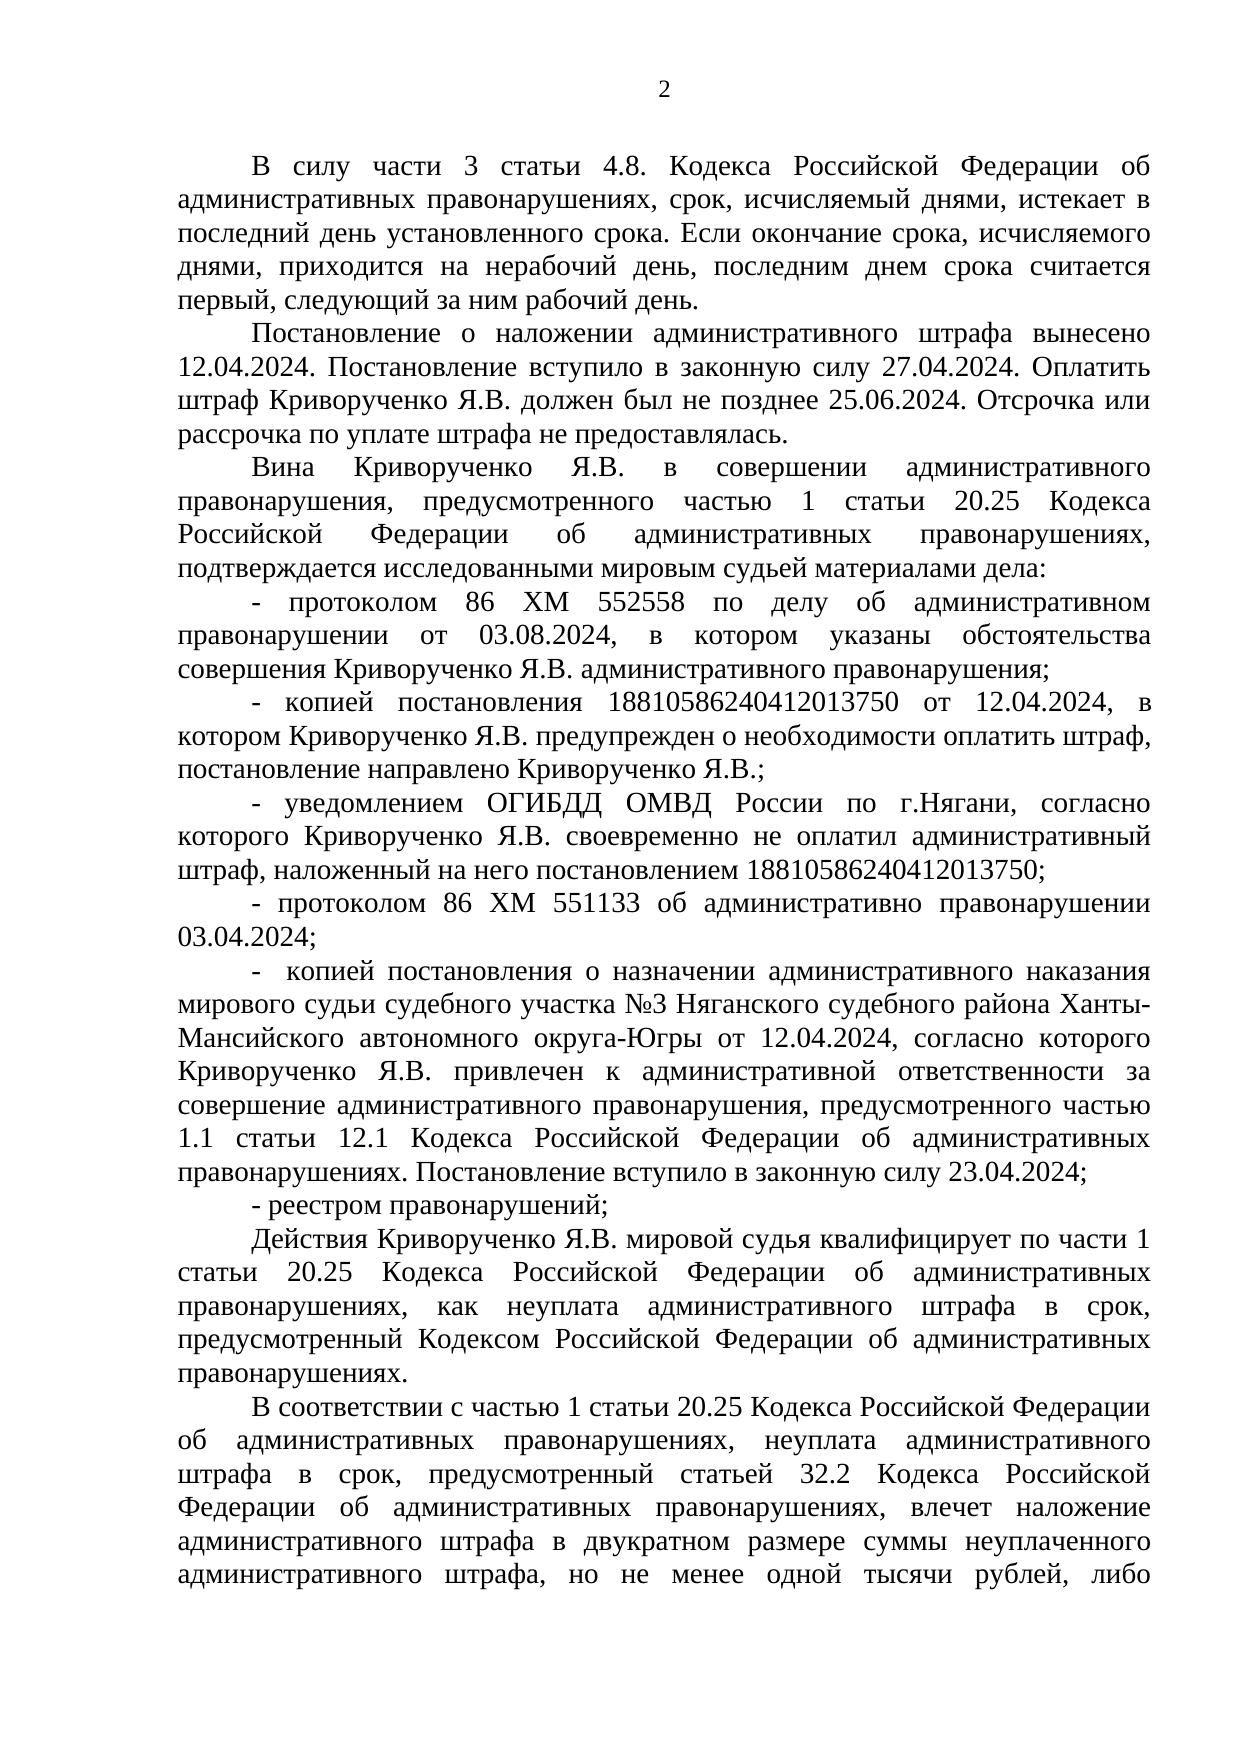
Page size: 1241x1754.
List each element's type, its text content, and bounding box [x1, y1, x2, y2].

text - протоколом 86 ХМ 552558 по делу об административном правонарушении от 03.08.2024, в котором указаны обстоятельства совершения Криворученко Я.В. административного правонарушения; [177, 584, 1152, 684]
text Постановление о наложении административного штрафа вынесено 12.04.2024. Постановление вступило в законную силу 27.04.2024. Оплатить штраф Криворученко Я.В. должен был не позднее 25.06.2024. Отсрочка или рассрочка по уплате штрафа не предоставлялась. [177, 315, 1152, 449]
text В силу части 3 статьи 4.8. Кодекса Российской Федерации об административных правонарушениях, срок, исчисляемый днями, истекает в последний день установленного срока. Если окончание срока, исчисляемого днями, приходится на нерабочий день, последним днем срока считается первый, следующий за ним рабочий день. [177, 148, 1152, 315]
text - реестром правонарушений; [177, 1187, 1152, 1221]
text Вина Криворученко Я.В. в совершении административного правонарушения, предусмотренного частью 1 статьи 20.25 Кодекса Российской Федерации об административных правонарушениях, подтверждается исследованными мировым судьей материалами дела: [177, 449, 1152, 584]
text - копией постановления о назначении административного наказания мирового судьи судебного участка №3 Няганского судебного района Ханты-Мансийского автономного округа-Югры от 12.04.2024, согласно которого Криворученко Я.В. привлечен к административной ответственности за совершение административного правонарушения, предусмотренного частью 1.1 статьи 12.1 Кодекса Российской Федерации об административных правонарушениях. Постановление вступило в законную силу 23.04.2024; [177, 953, 1152, 1187]
text - уведомлением ОГИБДД ОМВД России по г.Нягани, согласно которого Криворученко Я.В. своевременно не оплатил административный штраф, наложенный на него постановлением 18810586240412013750; [177, 785, 1152, 886]
text - протоколом 86 ХМ 551133 об административно правонарушении 03.04.2024; [177, 886, 1152, 953]
text Действия Криворученко Я.В. мировой судья квалифицирует по части 1 статьи 20.25 Кодекса Российской Федерации об административных правонарушениях, как неуплата административного штрафа в срок, предусмотренный Кодексом Российской Федерации об административных правонарушениях. [177, 1221, 1152, 1389]
text - копией постановления 18810586240412013750 от 12.04.2024, в котором Криворученко Я.В. предупрежден о необходимости оплатить штраф, постановление направлено Криворученко Я.В.; [177, 684, 1152, 785]
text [177, 1389, 1152, 1590]
